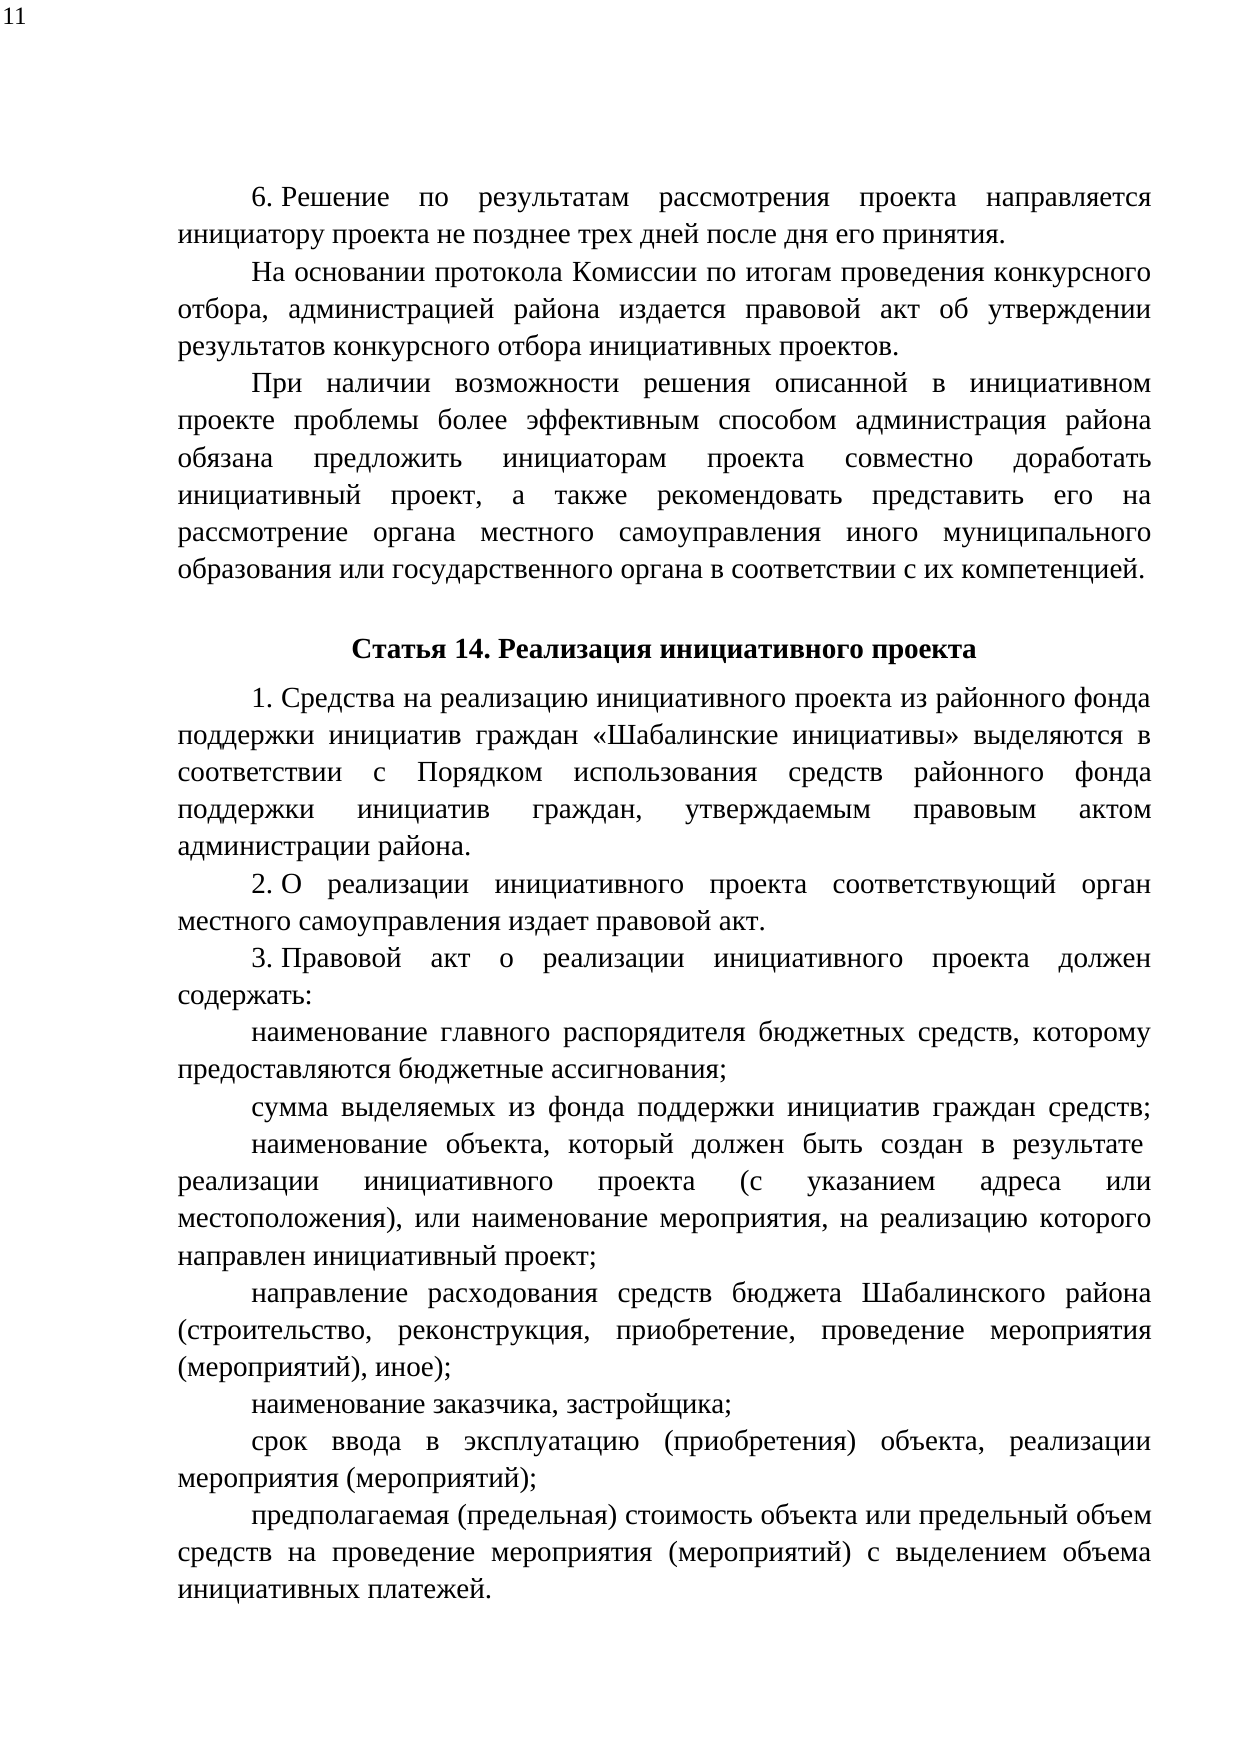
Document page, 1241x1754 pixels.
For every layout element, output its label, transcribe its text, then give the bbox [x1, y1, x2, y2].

list О реализации инициативного проекта соответствующий орган местного самоуправления издает правовой акт. [177, 866, 1152, 936]
text наименование заказчика, застройщика; [251, 1386, 1167, 1420]
text При наличии возможности решения описанной в инициативном проекте проблемы более эффективным способом администрация района обязана предложить инициаторам проекта совместно доработать инициативный проект, а также рекомендовать представить его на рассмотрение органа местного самоуправления иного муниципального образования или государственного органа в соответствии с их компетенцией. [177, 365, 1152, 585]
text На основании протокола Комиссии по итогам проведения конкурсного отбора, администрацией района издается правовой акт об утверждении результатов конкурсного отбора инициативных проектов. [177, 254, 1152, 362]
text предполагаемая (предельная) стоимость объекта или предельный объем средств на проведение мероприятия (мероприятий) с выделением объема инициативных платежей. [177, 1497, 1152, 1605]
text сумма выделяемых из фонда поддержки инициатив граждан средств; наименование объекта, который должен быть создан в результате [251, 1089, 1152, 1159]
text наименование главного распорядителя бюджетных средств, которому предоставляются бюджетные ассигнования; [177, 1014, 1152, 1085]
text реализации инициативного проекта (с указанием адреса или местоположения), или наименование мероприятия, на реализацию которого направлен инициативный проект; [177, 1163, 1152, 1271]
subtitle Статья 14. Реализация инициативного проекта [351, 631, 1167, 664]
text срок ввода в эксплуатацию (приобретения) объекта, реализации мероприятия (мероприятий); [177, 1423, 1152, 1493]
list Правовой акт о реализации инициативного проекта должен содержать: [177, 940, 1152, 1011]
text направление расходования средств бюджета Шабалинского района (строительство, реконструкция, приобретение, проведение мероприятия (мероприятий), иное); [177, 1275, 1152, 1383]
list Средства на реализацию инициативного проекта из районного фонда поддержки инициатив граждан «Шабалинские инициативы» выделяются в соответствии с Порядком использования средств районного фонда поддержки инициатив граждан, утверждаемым правовым актом администрации района. [177, 680, 1152, 862]
list Решение по результатам рассмотрения проекта направляется инициатору проекта не позднее трех дней после дня его принятия. [177, 179, 1152, 250]
